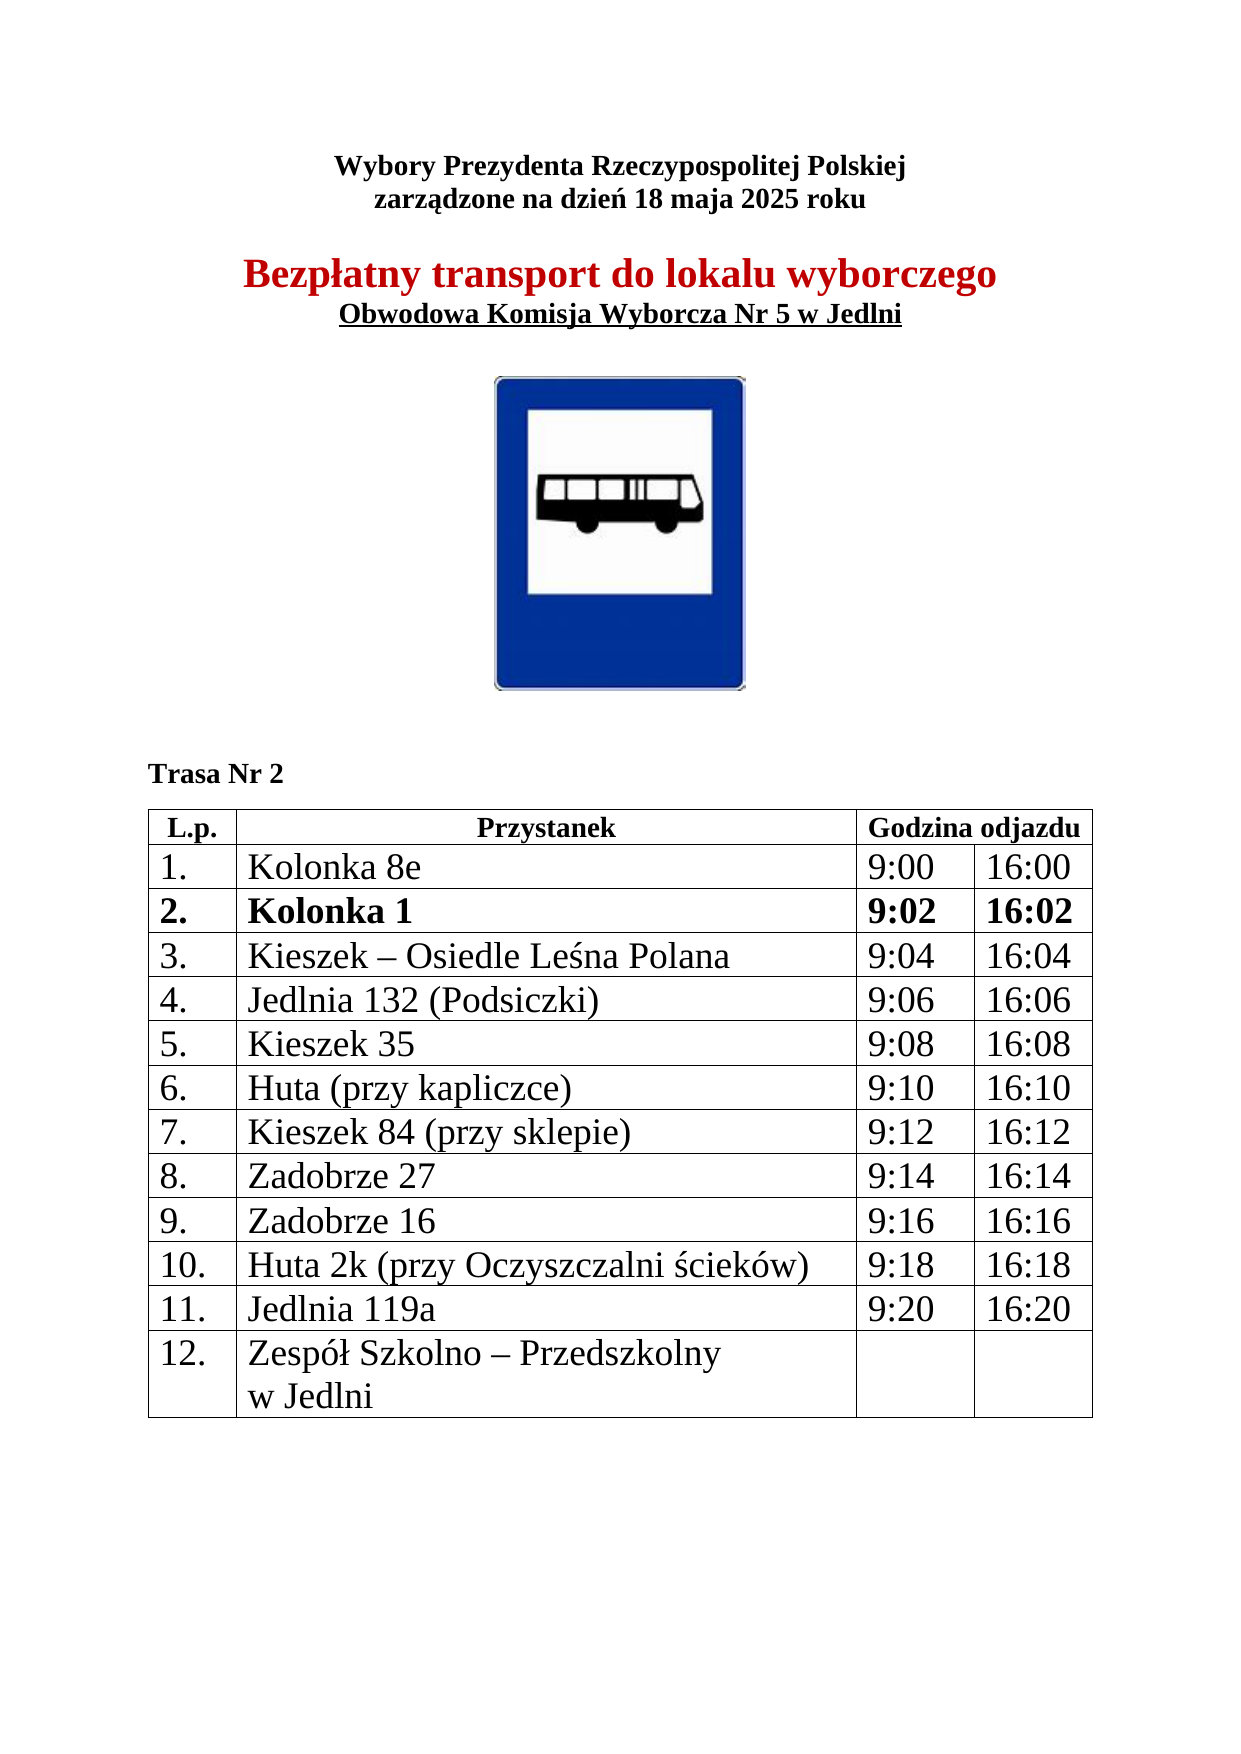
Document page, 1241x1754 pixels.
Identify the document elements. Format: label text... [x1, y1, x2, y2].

table_cell 9:08 [857, 1021, 974, 1064]
table_cell 16:14 [975, 1154, 1092, 1197]
table_cell 4. [149, 977, 236, 1020]
title Obwodowa Komisja Wyborcza Nr 5 w Jedlni [148, 296, 1093, 330]
table_header L.p. [149, 810, 236, 844]
table_cell 16:02 [975, 889, 1092, 932]
table_header Przystanek [237, 810, 856, 844]
table_cell 9:10 [857, 1066, 974, 1109]
table_cell 16:20 [975, 1286, 1092, 1329]
table_cell 16:10 [975, 1066, 1092, 1109]
table_cell Kieszek 84 (przy sklepie) [237, 1110, 856, 1153]
table_cell [975, 1331, 1092, 1417]
table_cell 9. [149, 1198, 236, 1241]
table_cell 7. [149, 1110, 236, 1153]
table_cell 9:18 [857, 1242, 974, 1285]
table_cell 9:06 [857, 977, 974, 1020]
table_cell 16:18 [975, 1242, 1092, 1285]
table_cell 11. [149, 1286, 236, 1329]
table_cell 5. [149, 1021, 236, 1064]
title Wybory Prezydenta Rzeczypospolitej Polskiej [148, 148, 1093, 181]
table_cell 16:04 [975, 933, 1092, 976]
table_cell Zespół Szkolno – Przedszkolny w Jedlni [237, 1331, 856, 1417]
table_cell 16:12 [975, 1110, 1092, 1153]
table_cell Zadobrze 16 [237, 1198, 856, 1241]
table_cell Jedlnia 132 (Podsiczki) [237, 977, 856, 1020]
table_cell 3. [149, 933, 236, 976]
table_cell 9:20 [857, 1286, 974, 1329]
table_cell Zadobrze 27 [237, 1154, 856, 1197]
table_cell 16:08 [975, 1021, 1092, 1064]
table_cell 9:00 [857, 845, 974, 888]
table_cell 2. [149, 889, 236, 932]
table_cell 16:06 [975, 977, 1092, 1020]
table_cell Kieszek 35 [237, 1021, 856, 1064]
picture [494, 376, 746, 691]
table_cell Huta (przy kapliczce) [237, 1066, 856, 1109]
table_cell Jedlnia 119a [237, 1286, 856, 1329]
table_cell 9:02 [857, 889, 974, 932]
table_cell Kolonka 1 [237, 889, 856, 932]
text Trasa Nr 2 [148, 756, 1093, 790]
table_cell 10. [149, 1242, 236, 1285]
table_cell 9:16 [857, 1198, 974, 1241]
title zarządzone na dzień 18 maja 2025 roku [148, 181, 1093, 215]
table_cell 16:00 [975, 845, 1092, 888]
title Bezpłatny transport do lokalu wyborczego [148, 248, 1093, 296]
table_cell 8. [149, 1154, 236, 1197]
table_cell Huta 2k (przy Oczyszczalni ścieków) [237, 1242, 856, 1285]
table_cell 9:14 [857, 1154, 974, 1197]
table_cell 9:12 [857, 1110, 974, 1153]
table_cell 16:16 [975, 1198, 1092, 1241]
table_cell [857, 1331, 974, 1417]
table_header Godzina odjazdu [857, 810, 1092, 844]
table_cell Kolonka 8e [237, 845, 856, 888]
table_cell 12. [149, 1331, 236, 1417]
table_cell 6. [149, 1066, 236, 1109]
table_cell 1. [149, 845, 236, 888]
table_cell 9:04 [857, 933, 974, 976]
table_cell Kieszek – Osiedle Leśna Polana [237, 933, 856, 976]
